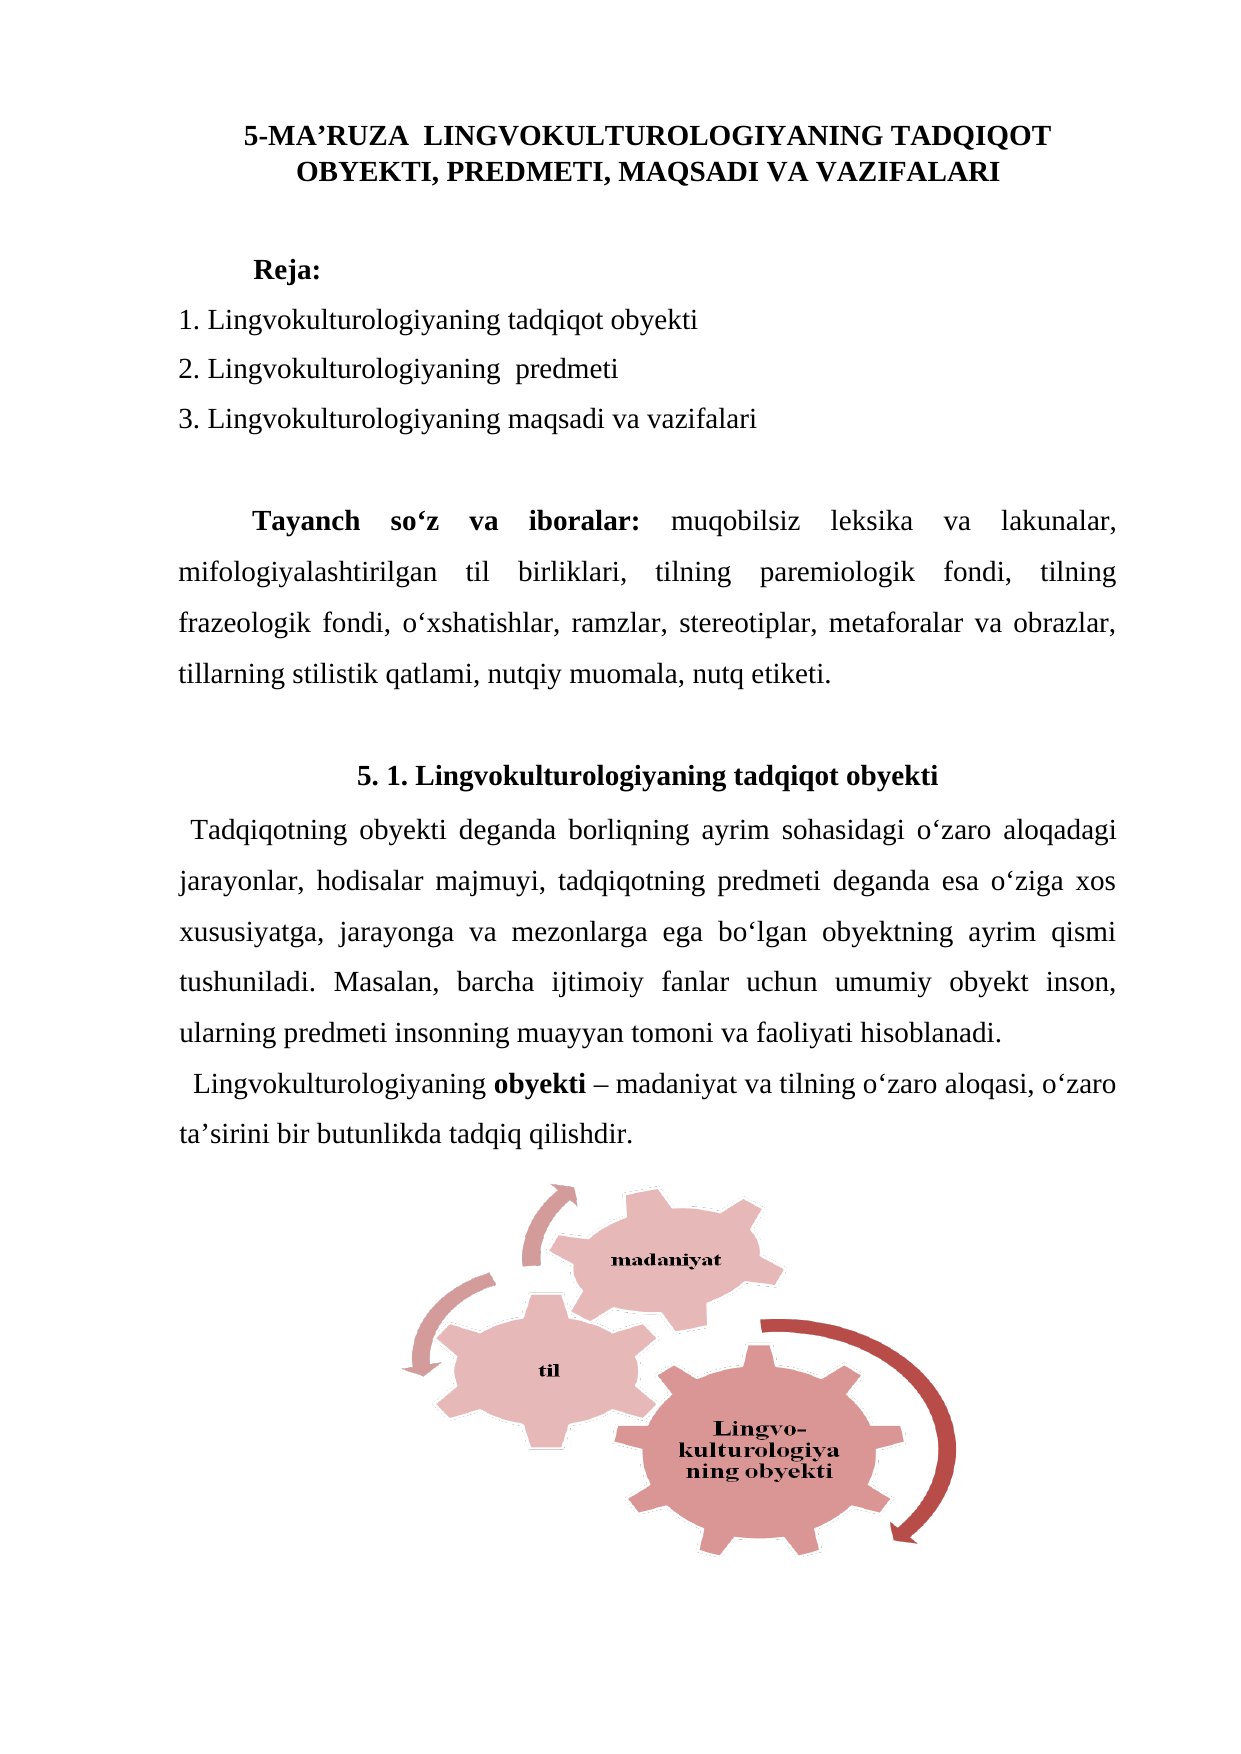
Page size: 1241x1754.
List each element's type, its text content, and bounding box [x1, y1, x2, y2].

list Lingvokulturologiyaning maqsadi va vazifalari [178, 401, 1117, 434]
text Lingvokulturologiyaning obyekti – madaniyat va tilning o‘zaro aloqasi, o‘zaro ta’sirini bir butunlikda tadqiq qilishdir. [178, 1066, 1117, 1150]
list Lingvokulturologiyaning tadqiqot obyekti [178, 302, 1117, 336]
list Lingvokulturologiyaning predmeti [178, 352, 1117, 385]
text Tayanch so‘z va iboralar: muqobilsiz leksika va lakunalar, mifologiyalashtirilgan til birliklari, tilning paremiologik fondi, tilning frazeologik fondi, o‘xshatishlar, ramzlar, stereotiplar, metaforalar va obrazlar, tillarning stilistik qatlami, nutqiy muomala, nutq etiketi. [178, 503, 1117, 690]
text Reja: [253, 252, 1145, 286]
subtitle 5-MA’RUZA LINGVOKULTUROLOGIYANING TADQIQOT OBYEKTI, PREDMETI, MAQSADI VA VAZIFALARI [219, 118, 1076, 187]
picture [399, 1183, 957, 1557]
text Tadqiqotning obyekti deganda borliqning ayrim sohasidagi o‘zaro aloqadagi jarayonlar, hodisalar majmuyi, tadqiqotning predmeti deganda esa o‘ziga xos xususiyatga, jarayonga va mezonlarga ega bo‘lgan obyektning ayrim qismi tushuniladi. Masalan, barcha ijtimoiy fanlar uchun umumiy obyekt inson, ularning predmeti insonning muayyan tomoni va faoliyati hisoblanadi. [178, 812, 1117, 1048]
subtitle 5. 1. Lingvokulturologiyaning tadqiqot obyekti [219, 758, 1076, 792]
